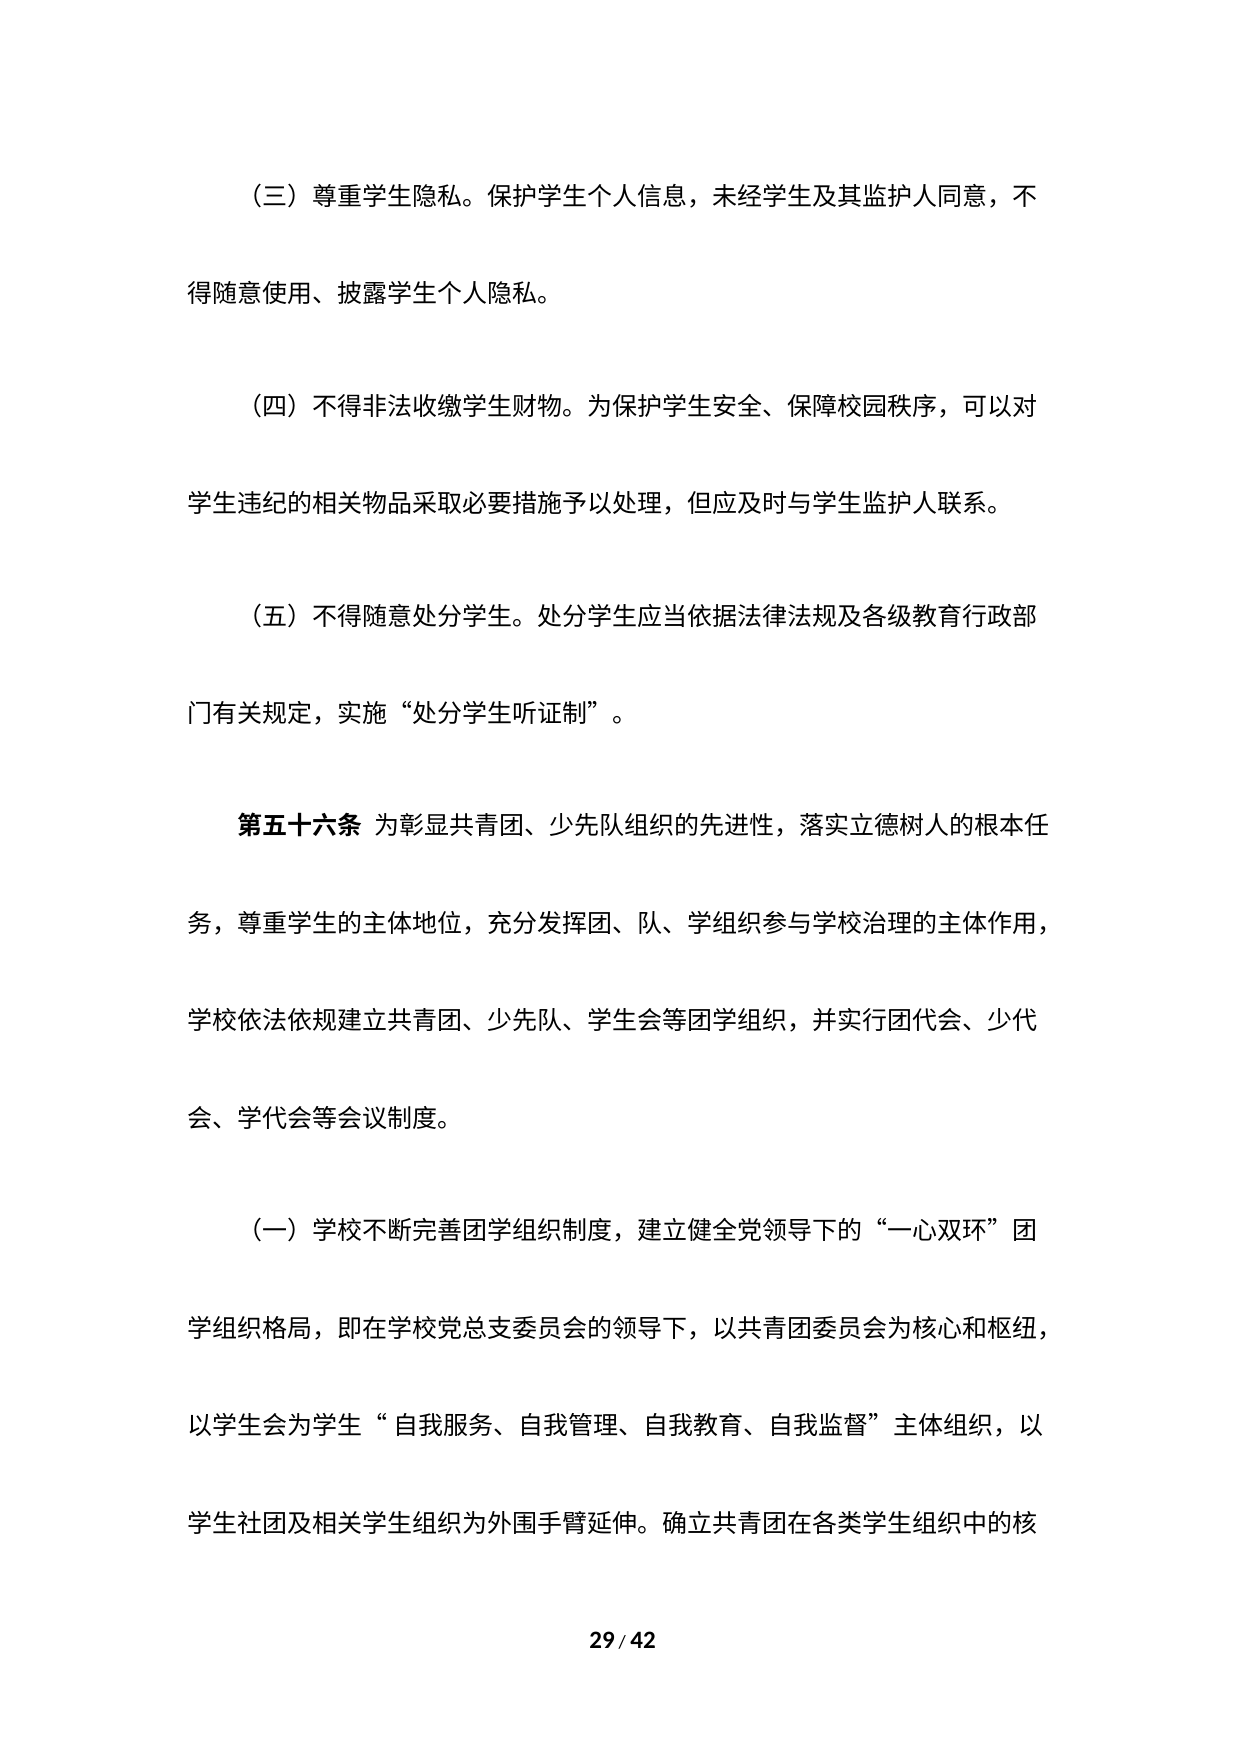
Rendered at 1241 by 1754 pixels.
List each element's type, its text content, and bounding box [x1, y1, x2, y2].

text 第五十六条 为彰显共青团、少先队组织的先进性，落实立德树人的根本任务，尊重学生的主体地位，充分发挥团、队、学组织参与学校治理的主体作用，学校依法依规建立共青团、少先队、学生会等团学组织，并实行团代会、少代会、学代会等会议制度。 [187, 791, 1053, 1149]
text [187, 1196, 1053, 1554]
text （四）不得非法收缴学生财物。为保护学生安全、保障校园秩序，可以对学生违纪的相关物品采取必要措施予以处理，但应及时与学生监护人联系。 [187, 372, 1053, 534]
text （三）尊重学生隐私。保护学生个人信息，未经学生及其监护人同意，不得随意使用、披露学生个人隐私。 [187, 162, 1053, 324]
text （五）不得随意处分学生。处分学生应当依据法律法规及各级教育行政部门有关规定，实施“处分学生听证制”。 [187, 582, 1053, 744]
